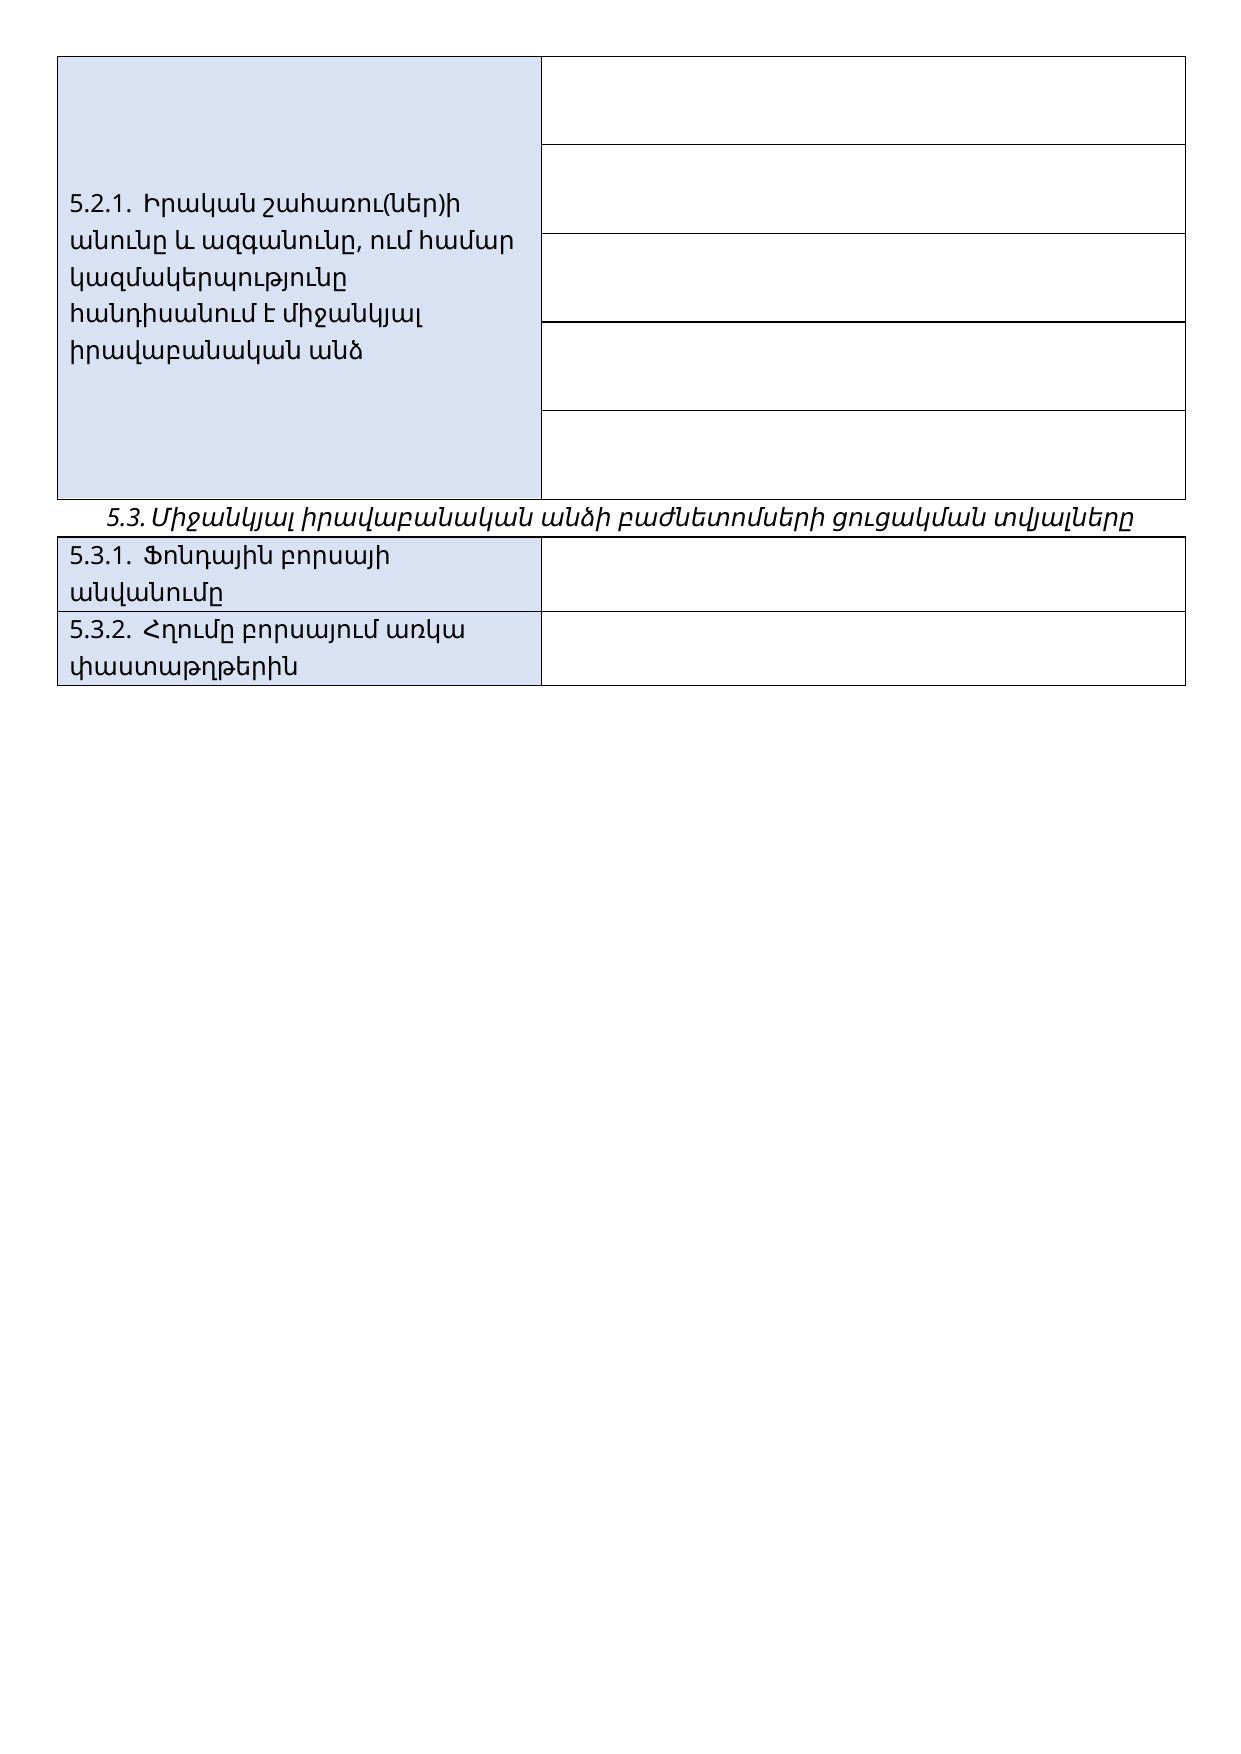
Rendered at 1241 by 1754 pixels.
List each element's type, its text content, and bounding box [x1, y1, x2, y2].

table_header [542, 57, 1185, 144]
table_cell Հղումը բորսայում առկա փաստաթղթերին [58, 612, 541, 685]
table_cell [542, 145, 1185, 233]
table_cell [542, 612, 1185, 685]
list Միջանկյալ իրավաբանական անձի բաժնետոմսերի ցուցակման տվյալները [106, 500, 1152, 534]
table_cell [542, 234, 1185, 321]
table_header Ֆոնդային բորսայի անվանումը [58, 538, 541, 611]
table_header [542, 538, 1185, 611]
table_cell [542, 411, 1185, 498]
table_header Իրական շահառու(ներ)ի անունը և ազգանունը, ում համար կազմակերպությունը հանդիսանում է միջանկյալ իրավաբանական անձ [58, 57, 541, 498]
table_cell [542, 323, 1185, 410]
